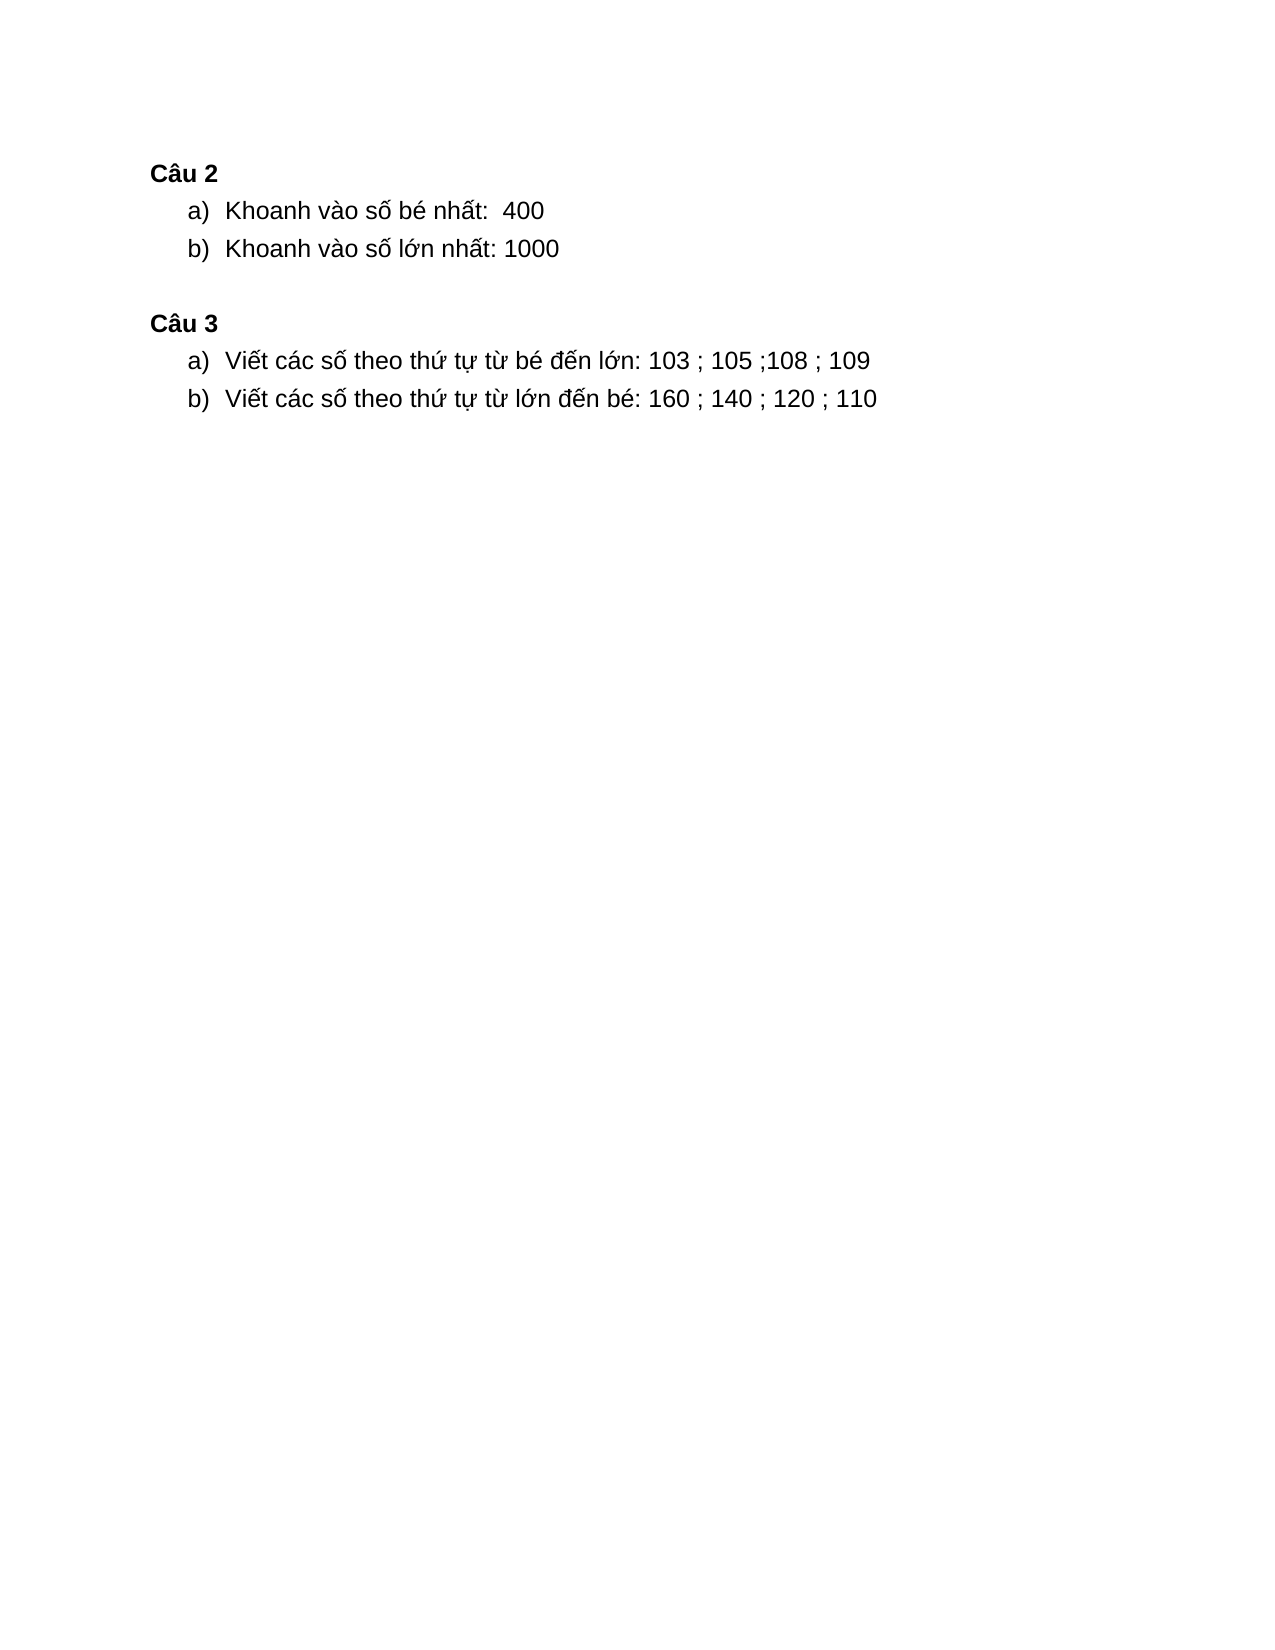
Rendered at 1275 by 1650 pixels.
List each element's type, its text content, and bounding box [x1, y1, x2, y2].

text Câu 3 [150, 300, 1125, 337]
list Viết các số theo thứ tự từ lớn đến bé: 160 ; 140 ; 120 ; 110 [187, 375, 1125, 412]
list Viết các số theo thứ tự từ bé đến lớn: 103 ; 105 ;108 ; 109 [187, 337, 1125, 375]
list Khoanh vào số bé nhất: 400 [187, 187, 1125, 225]
text Câu 2 [150, 150, 1125, 187]
list Khoanh vào số lớn nhất: 1000 [187, 225, 1125, 262]
